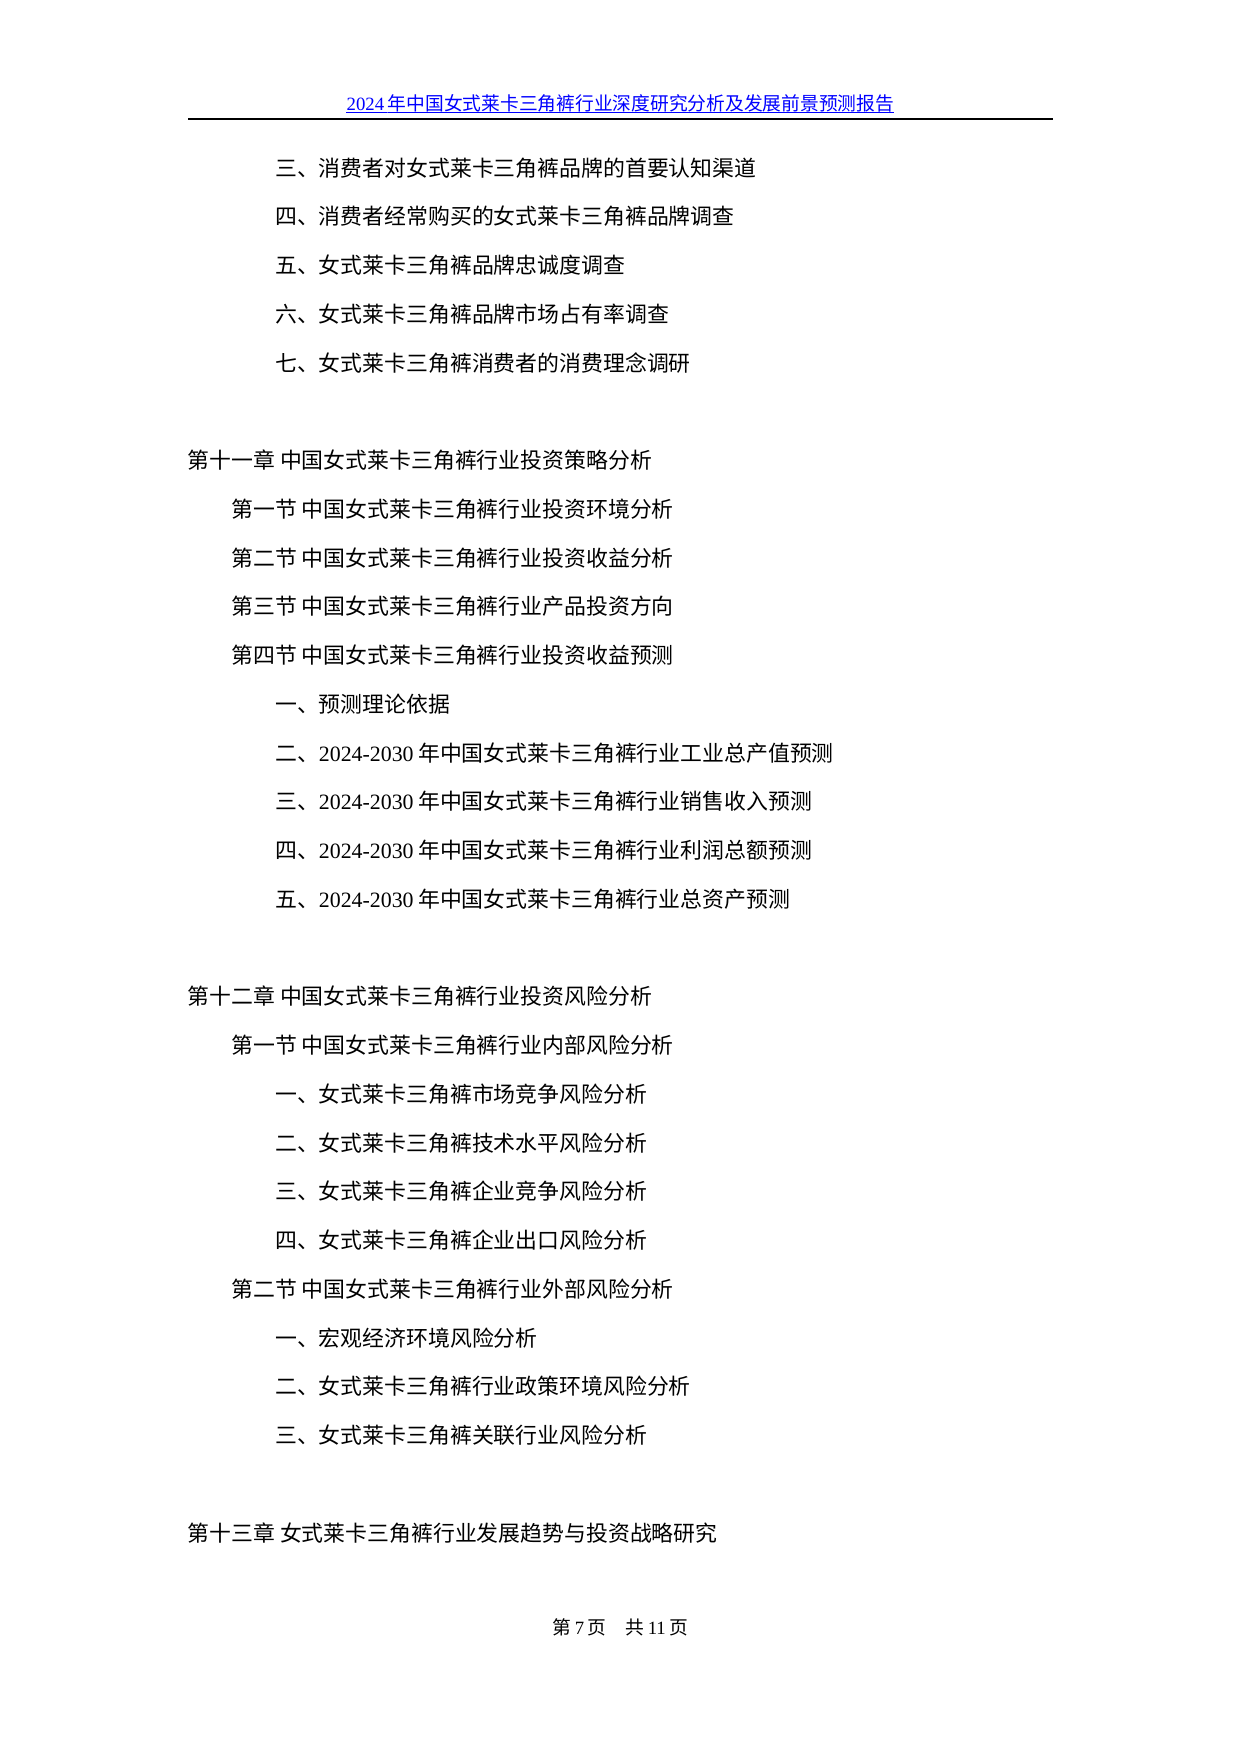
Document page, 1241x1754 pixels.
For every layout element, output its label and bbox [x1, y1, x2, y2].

text [187, 150, 1053, 1548]
